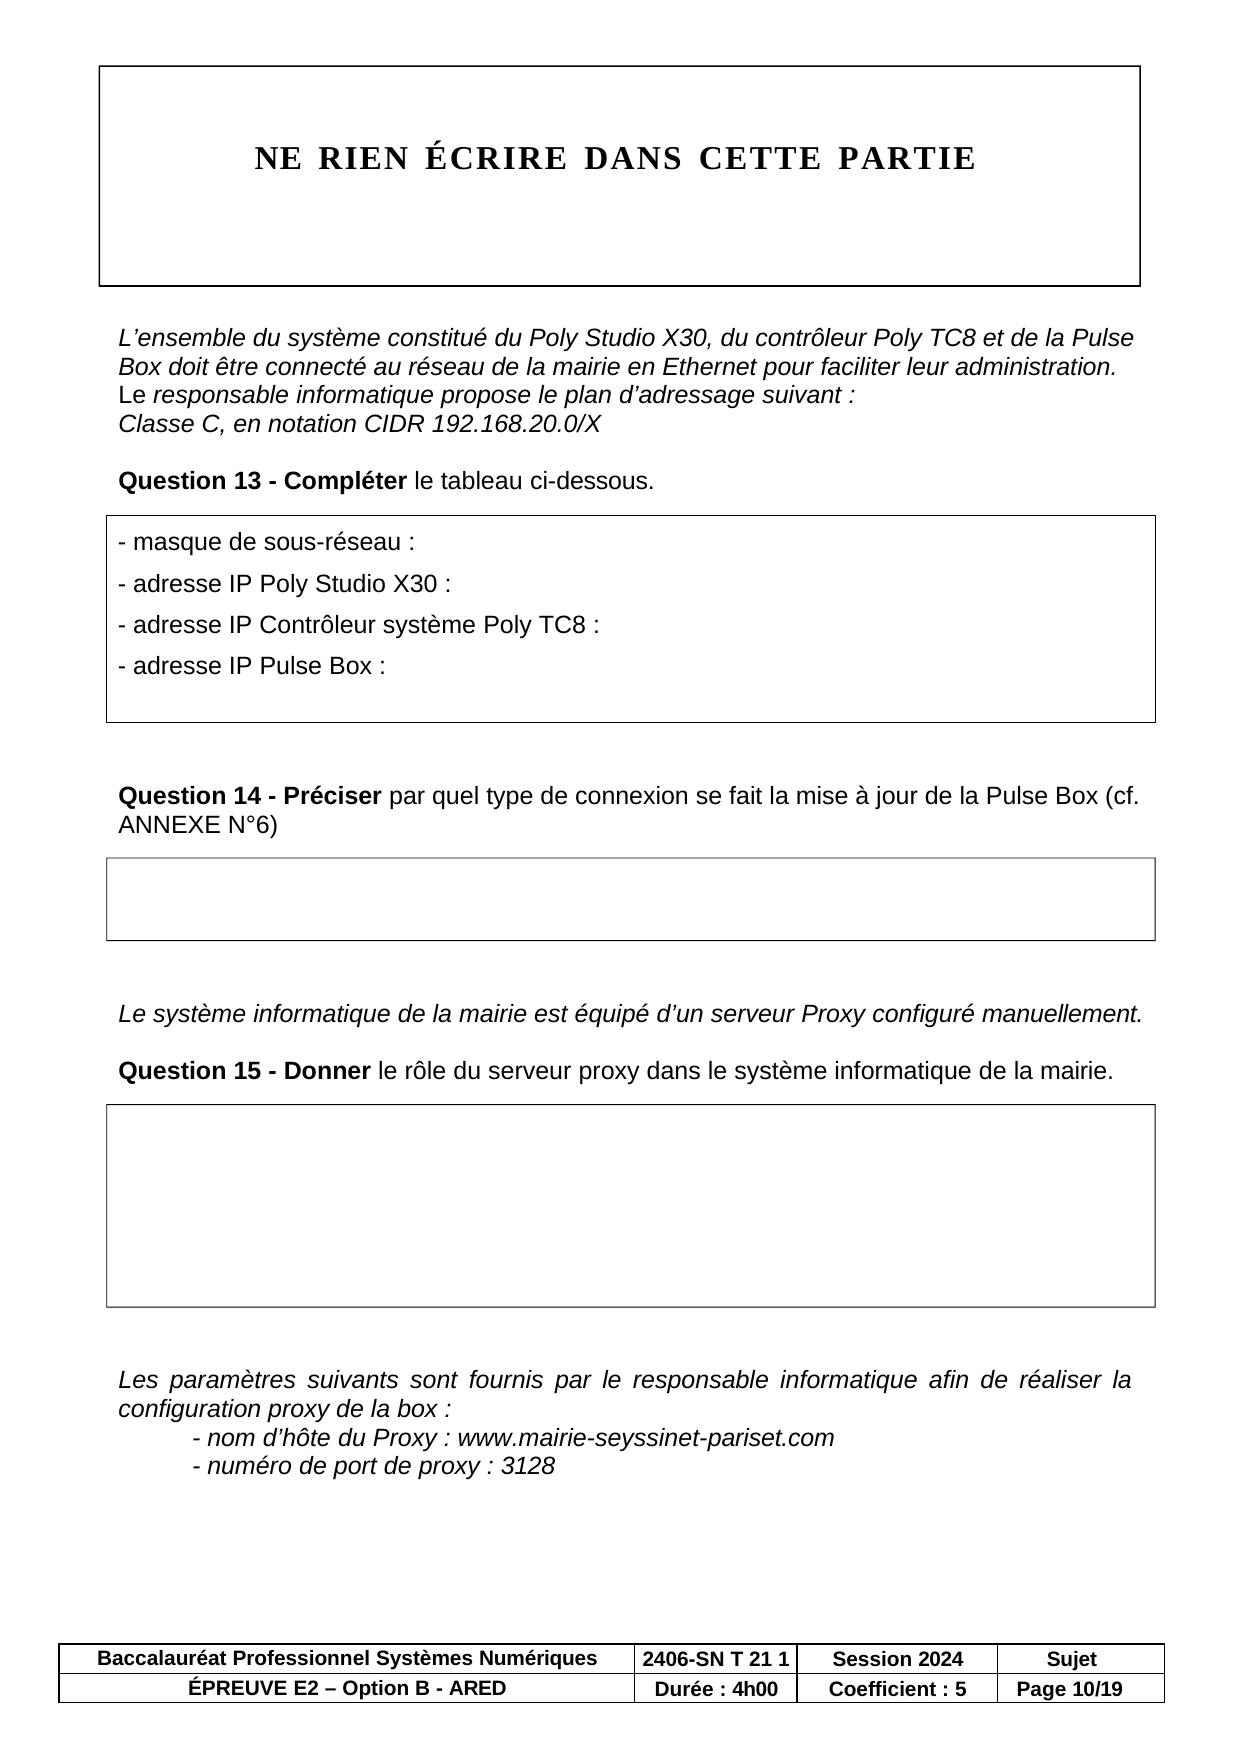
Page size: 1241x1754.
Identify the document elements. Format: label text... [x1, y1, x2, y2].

text Question 13 - Compléter le tableau ci-dessous. [118, 466, 1201, 495]
text L’ensemble du système constitué du Poly Studio X30, du contrôleur Poly TC8 et de la Pulse Box doit être connecté au réseau de la mairie en Ethernet pour faciliter leur administration. [118, 323, 1152, 380]
text Question 14 - Préciser par quel type de connexion se fait la mise à jour de la Pulse Box (cf. ANNEXE N°6) [118, 781, 1201, 838]
list nom d’hôte du Proxy : www.mairie-seyssinet-pariset.com [192, 1423, 1201, 1451]
text Les paramètres suivants sont fournis par le responsable informatique afin de réaliser la configuration proxy de la box : [118, 1365, 1201, 1423]
text Le responsable informatique propose le plan d’adressage suivant : Classe C, en notation CIDR 192.168.20.0/X [118, 380, 925, 438]
text Le système informatique de la mairie est équipé d’un serveur Proxy configuré manuellement. [118, 999, 1201, 1027]
list numéro de port de proxy : 3128 [192, 1451, 1201, 1480]
text Question 15 - Donner le rôle du serveur proxy dans le système informatique de la mairie. [118, 1056, 1201, 1085]
